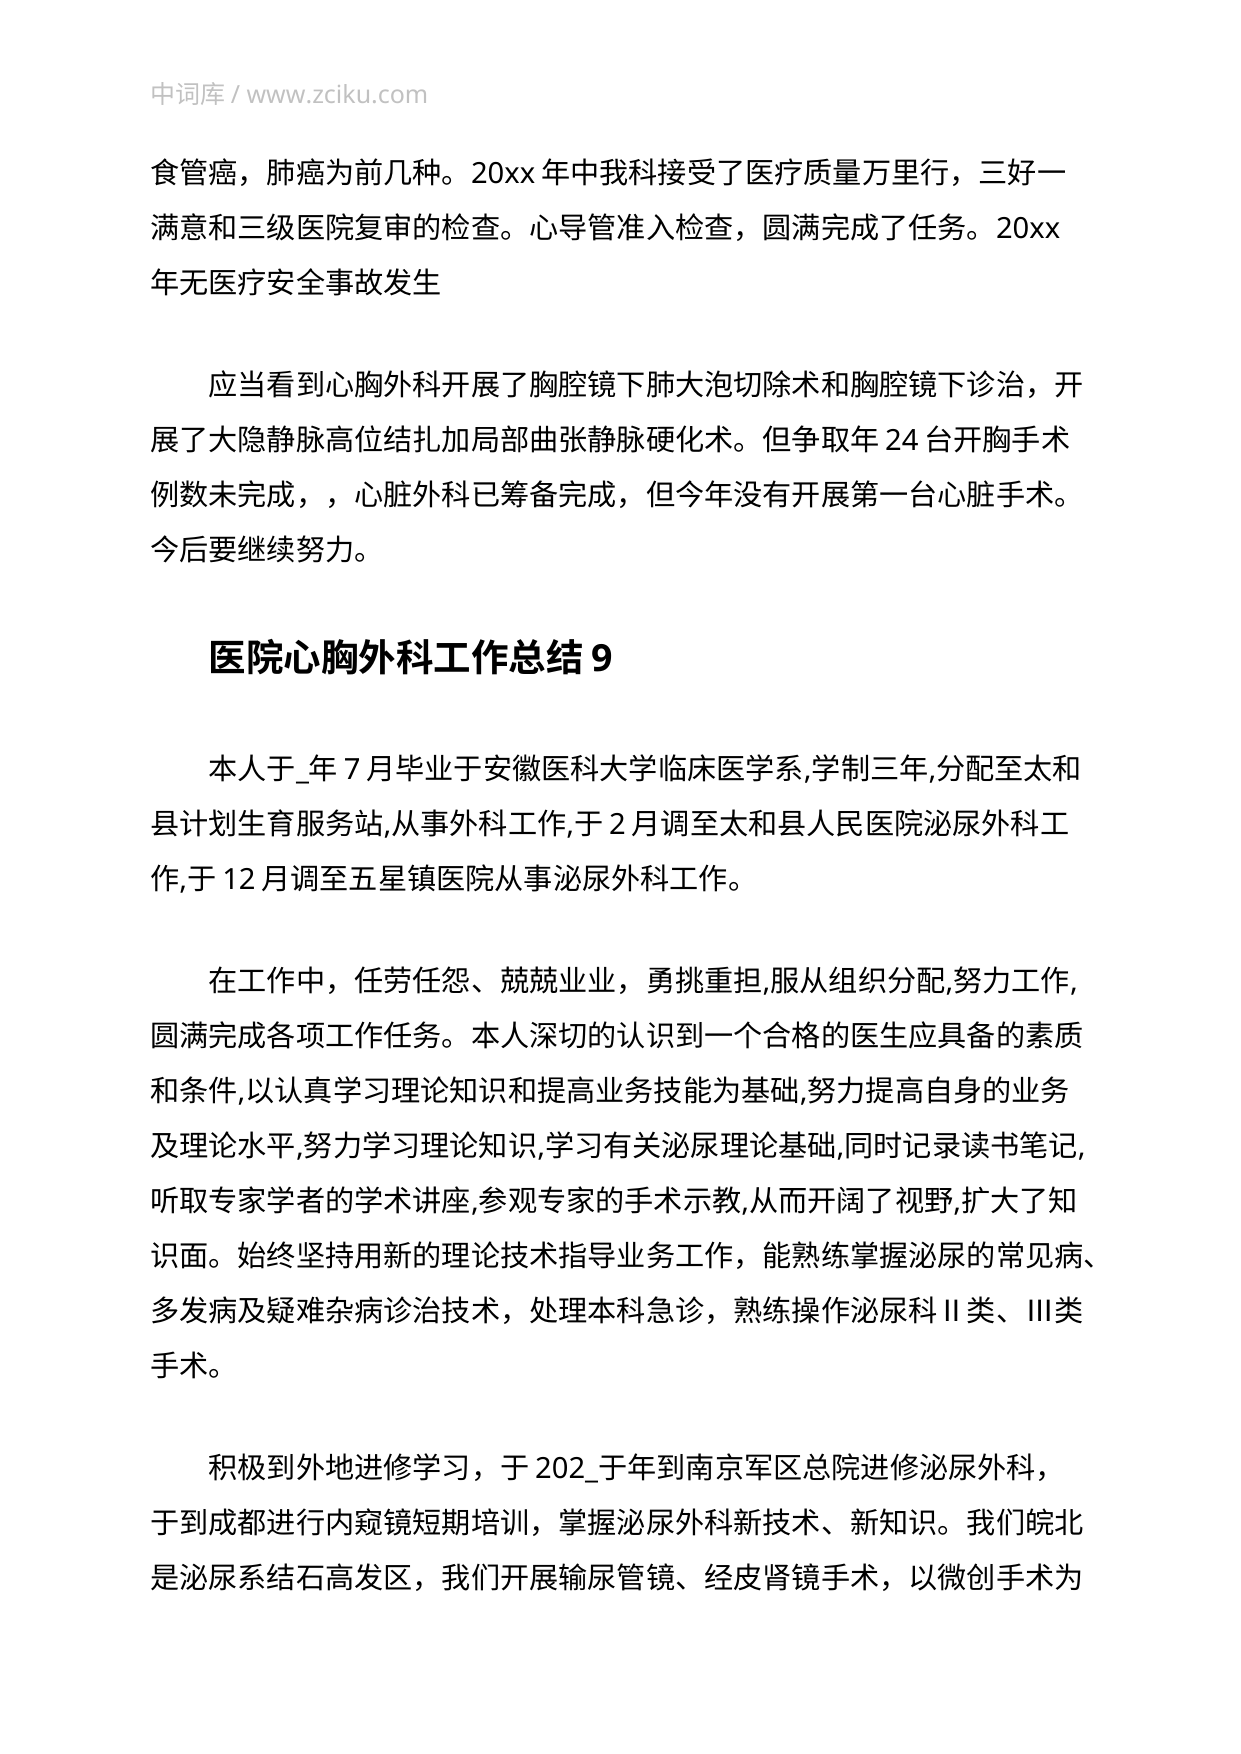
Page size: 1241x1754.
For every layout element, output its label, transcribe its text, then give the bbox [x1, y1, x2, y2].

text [150, 150, 1090, 302]
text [150, 1444, 1090, 1597]
text 应当看到心胸外科开展了胸腔镜下肺大泡切除术和胸腔镜下诊治，开展了大隐静脉高位结扎加局部曲张静脉硬化术。但争取年24台开胸手术例数未完成，，心脏外科已筹备完成，但今年没有开展第一台心脏手术。今后要继续努力。 [150, 362, 1090, 569]
text 医院心胸外科工作总结9 [150, 628, 1090, 683]
text 本人于_年7月毕业于安徽医科大学临床医学系,学制三年,分配至太和县计划生育服务站,从事外科工作,于2月调至太和县人民医院泌尿外科工作,于12月调至五星镇医院从事泌尿外科工作。 [150, 746, 1090, 898]
text 在工作中，任劳任怨、兢兢业业，勇挑重担,服从组织分配,努力工作,圆满完成各项工作任务。本人深切的认识到一个合格的医生应具备的素质和条件,以认真学习理论知识和提高业务技能为基础,努力提高自身的业务及理论水平,努力学习理论知识,学习有关泌尿理论基础,同时记录读书笔记,听取专家学者的学术讲座,参观专家的手术示教,从而开阔了视野,扩大了知识面。始终坚持用新的理论技术指导业务工作，能熟练掌握泌尿的常见病、多发病及疑难杂病诊治技术，处理本科急诊，熟练操作泌尿科Ⅱ类、Ⅲ类手术。 [150, 958, 1090, 1385]
